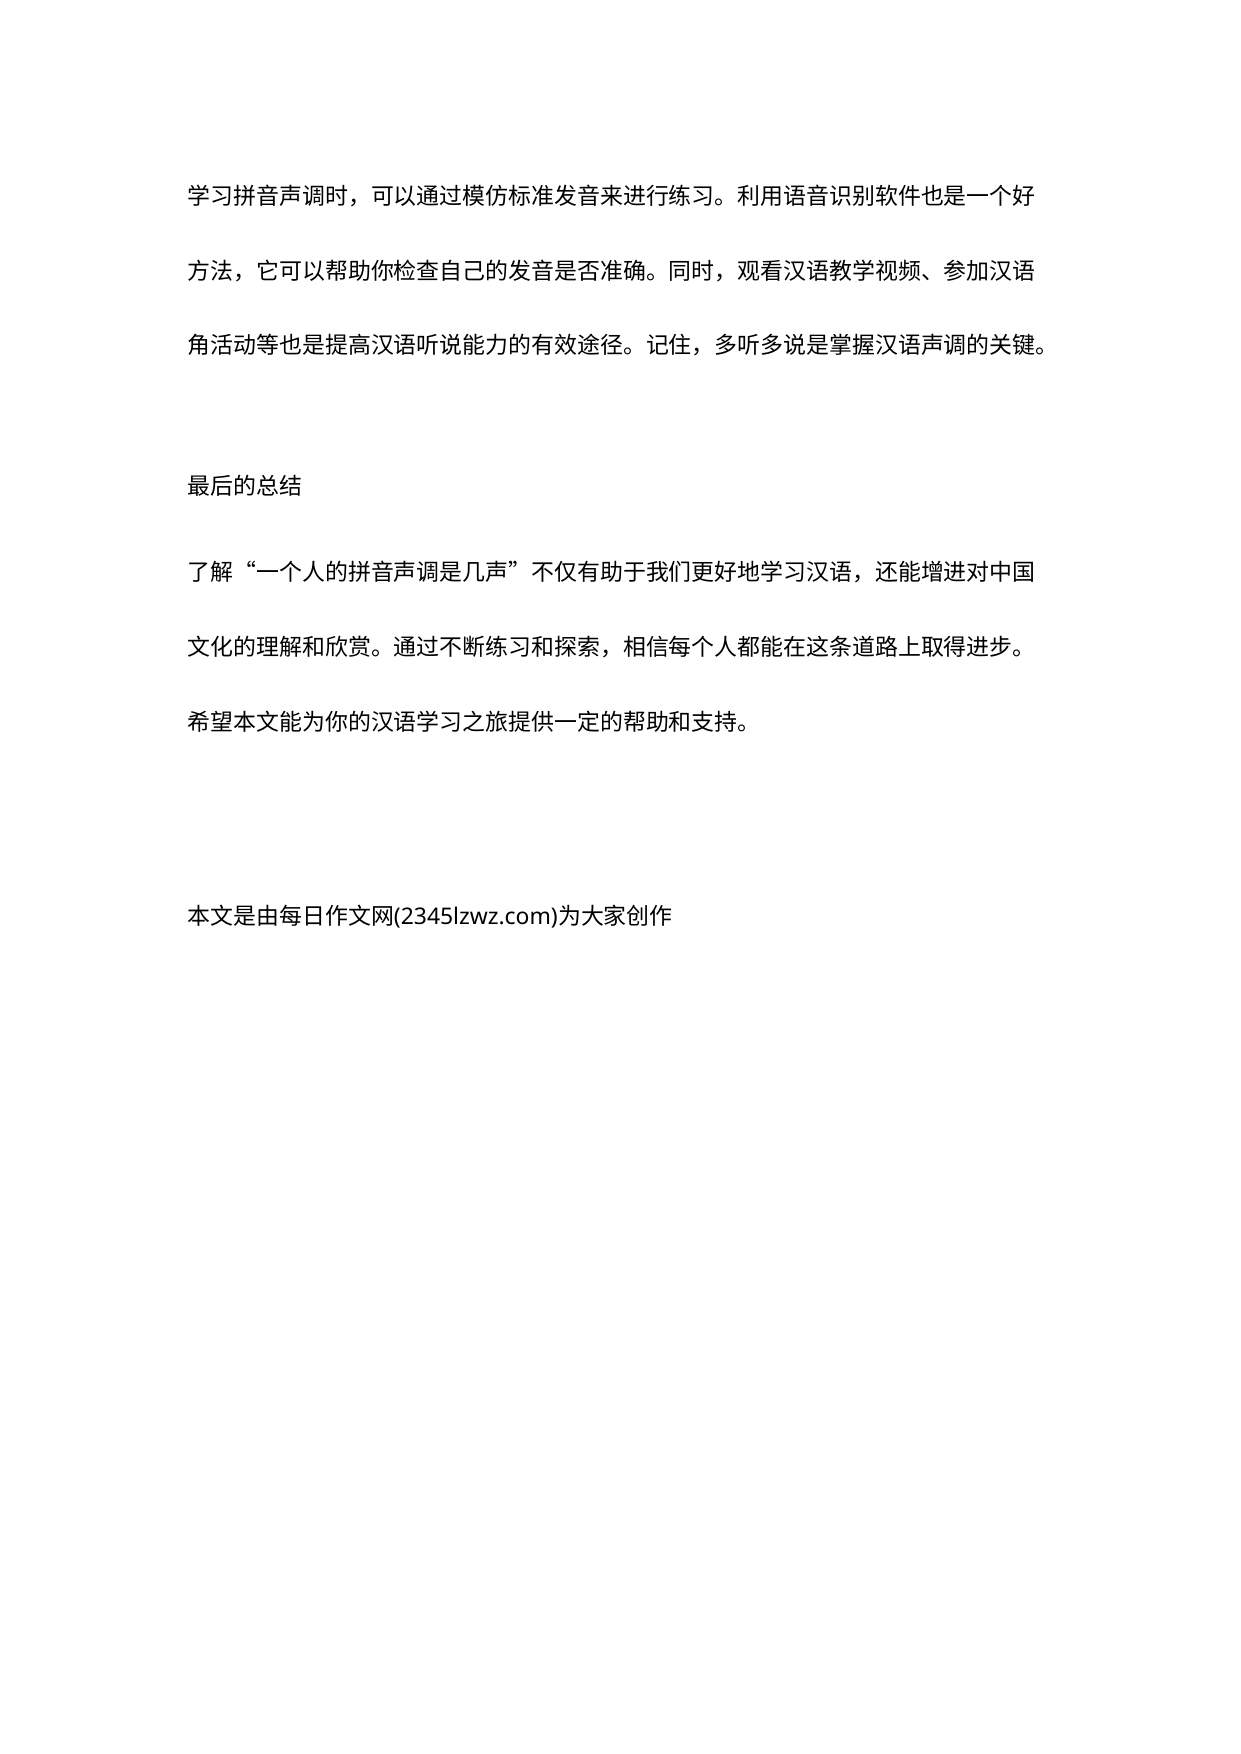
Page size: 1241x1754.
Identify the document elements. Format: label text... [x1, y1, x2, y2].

text 本文是由每日作文网(2345lzwz.com)为大家创作 [187, 882, 1053, 947]
text 最后的总结 [187, 452, 1053, 517]
text 了解“一个人的拼音声调是几声”不仅有助于我们更好地学习汉语，还能增进对中国文化的理解和欣赏。通过不断练习和探索，相信每个人都能在这条道路上取得进步。希望本文能为你的汉语学习之旅提供一定的帮助和支持。 [187, 538, 1053, 753]
text 学习拼音声调时，可以通过模仿标准发音来进行练习。利用语音识别软件也是一个好方法，它可以帮助你检查自己的发音是否准确。同时，观看汉语教学视频、参加汉语角活动等也是提高汉语听说能力的有效途径。记住，多听多说是掌握汉语声调的关键。 [187, 162, 1053, 376]
